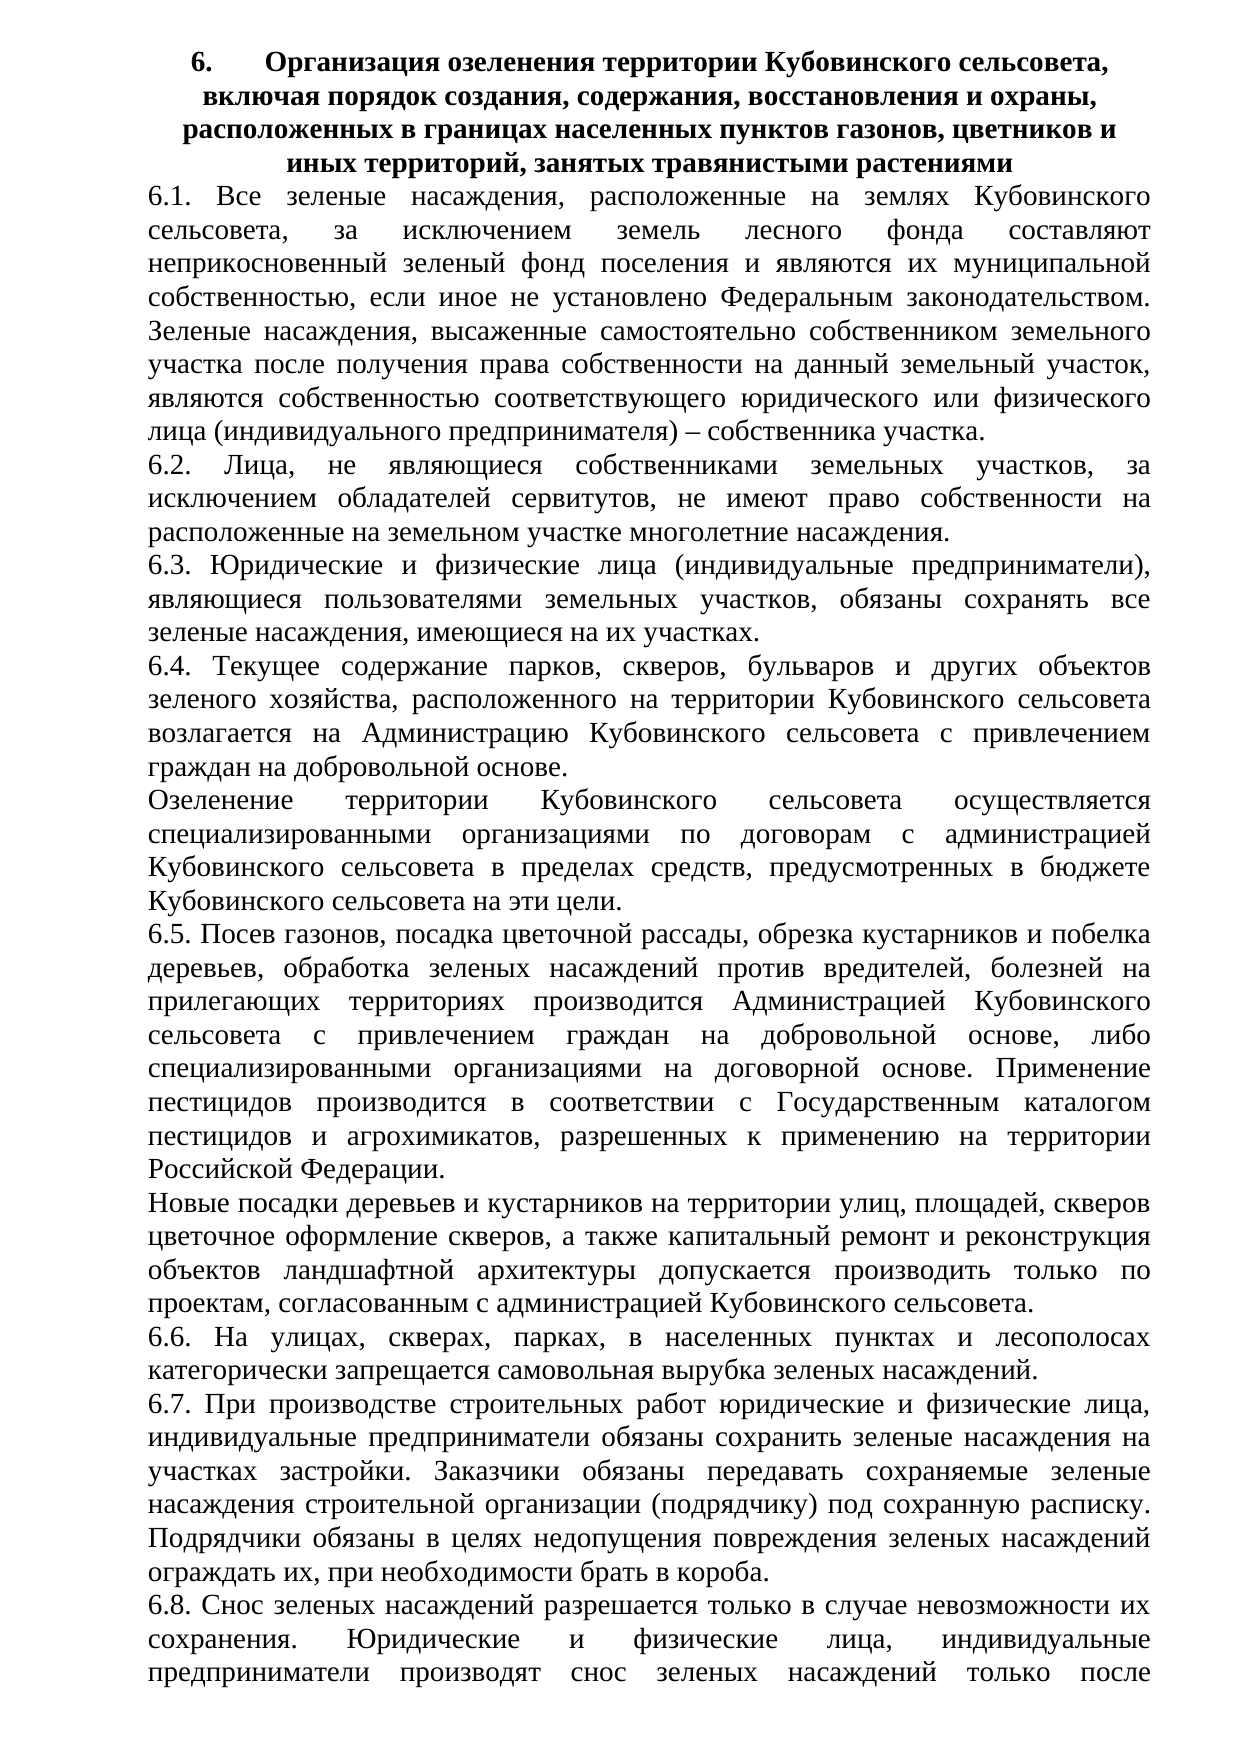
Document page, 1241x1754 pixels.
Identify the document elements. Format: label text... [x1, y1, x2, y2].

text 6.2. Лица, не являющиеся собственниками земельных участков, за исключением обладателей сервитутов, не имеют право собственности на расположенные на земельном участке многолетние насаждения. [148, 447, 1152, 547]
text 6.1. Все зеленые насаждения, расположенные на землях Кубовинского сельсовета, за исключением земель лесного фонда составляют неприкосновенный зеленый фонд поселения и являются их муниципальной собственностью, если иное не установлено Федеральным законодательством. Зеленые насаждения, высаженные самостоятельно собственником земельного участка после получения права собственности на данный земельный участок, являются собственностью соответствующего юридического или физического лица (индивидуального предпринимателя) – собственника участка. [148, 178, 1152, 447]
text 6.7. При производстве строительных работ юридические и физические лица, индивидуальные предприниматели обязаны сохранить зеленые насаждения на участках застройки. Заказчики обязаны передавать сохраняемые зеленые насаждения строительной организации (подрядчику) под сохранную расписку. Подрядчики обязаны в целях недопущения повреждения зеленых насаждений ограждать их, при необходимости брать в короба. [148, 1386, 1152, 1587]
text 6.3. Юридические и физические лица (индивидуальные предприниматели), являющиеся пользователями земельных участков, обязаны сохранять все зеленые насаждения, имеющиеся на их участках. [148, 547, 1152, 648]
text Озеленение территории Кубовинского сельсовета осуществляется специализированными организациями по договорам с администрацией Кубовинского сельсовета в пределах средств, предусмотренных в бюджете Кубовинского сельсовета на эти цели. [148, 782, 1152, 916]
text Новые посадки деревьев и кустарников на территории улиц, площадей, скверов цветочное оформление скверов, а также капитальный ремонт и реконструкция объектов ландшафтной архитектуры допускается производить только по проектам, согласованным с администрацией Кубовинского сельсовета. [148, 1185, 1152, 1319]
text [148, 1587, 1152, 1688]
list Организация озеленения территории Кубовинского сельсовета, включая порядок создания, содержания, восстановления и охраны, расположенных в границах населенных пунктов газонов, цветников и иных территорий, занятых травянистыми растениями [148, 44, 1152, 178]
text 6.5. Посев газонов, посадка цветочной рассады, обрезка кустарников и побелка деревьев, обработка зеленых насаждений против вредителей, болезней на прилегающих территориях производится Администрацией Кубовинского сельсовета с привлечением граждан на добровольной основе, либо специализированными организациями на договорной основе. Применение пестицидов производится в соответствии с Государственным каталогом пестицидов и агрохимикатов, разрешенных к применению на территории Российской Федерации. [148, 916, 1152, 1185]
text 6.6. На улицах, скверах, парках, в населенных пунктах и лесополосах категорически запрещается самовольная вырубка зеленых насаждений. [148, 1319, 1152, 1386]
text 6.4. Текущее содержание парков, скверов, бульваров и других объектов зеленого хозяйства, расположенного на территории Кубовинского сельсовета возлагается на Администрацию Кубовинского сельсовета с привлечением граждан на добровольной основе. [148, 648, 1152, 782]
